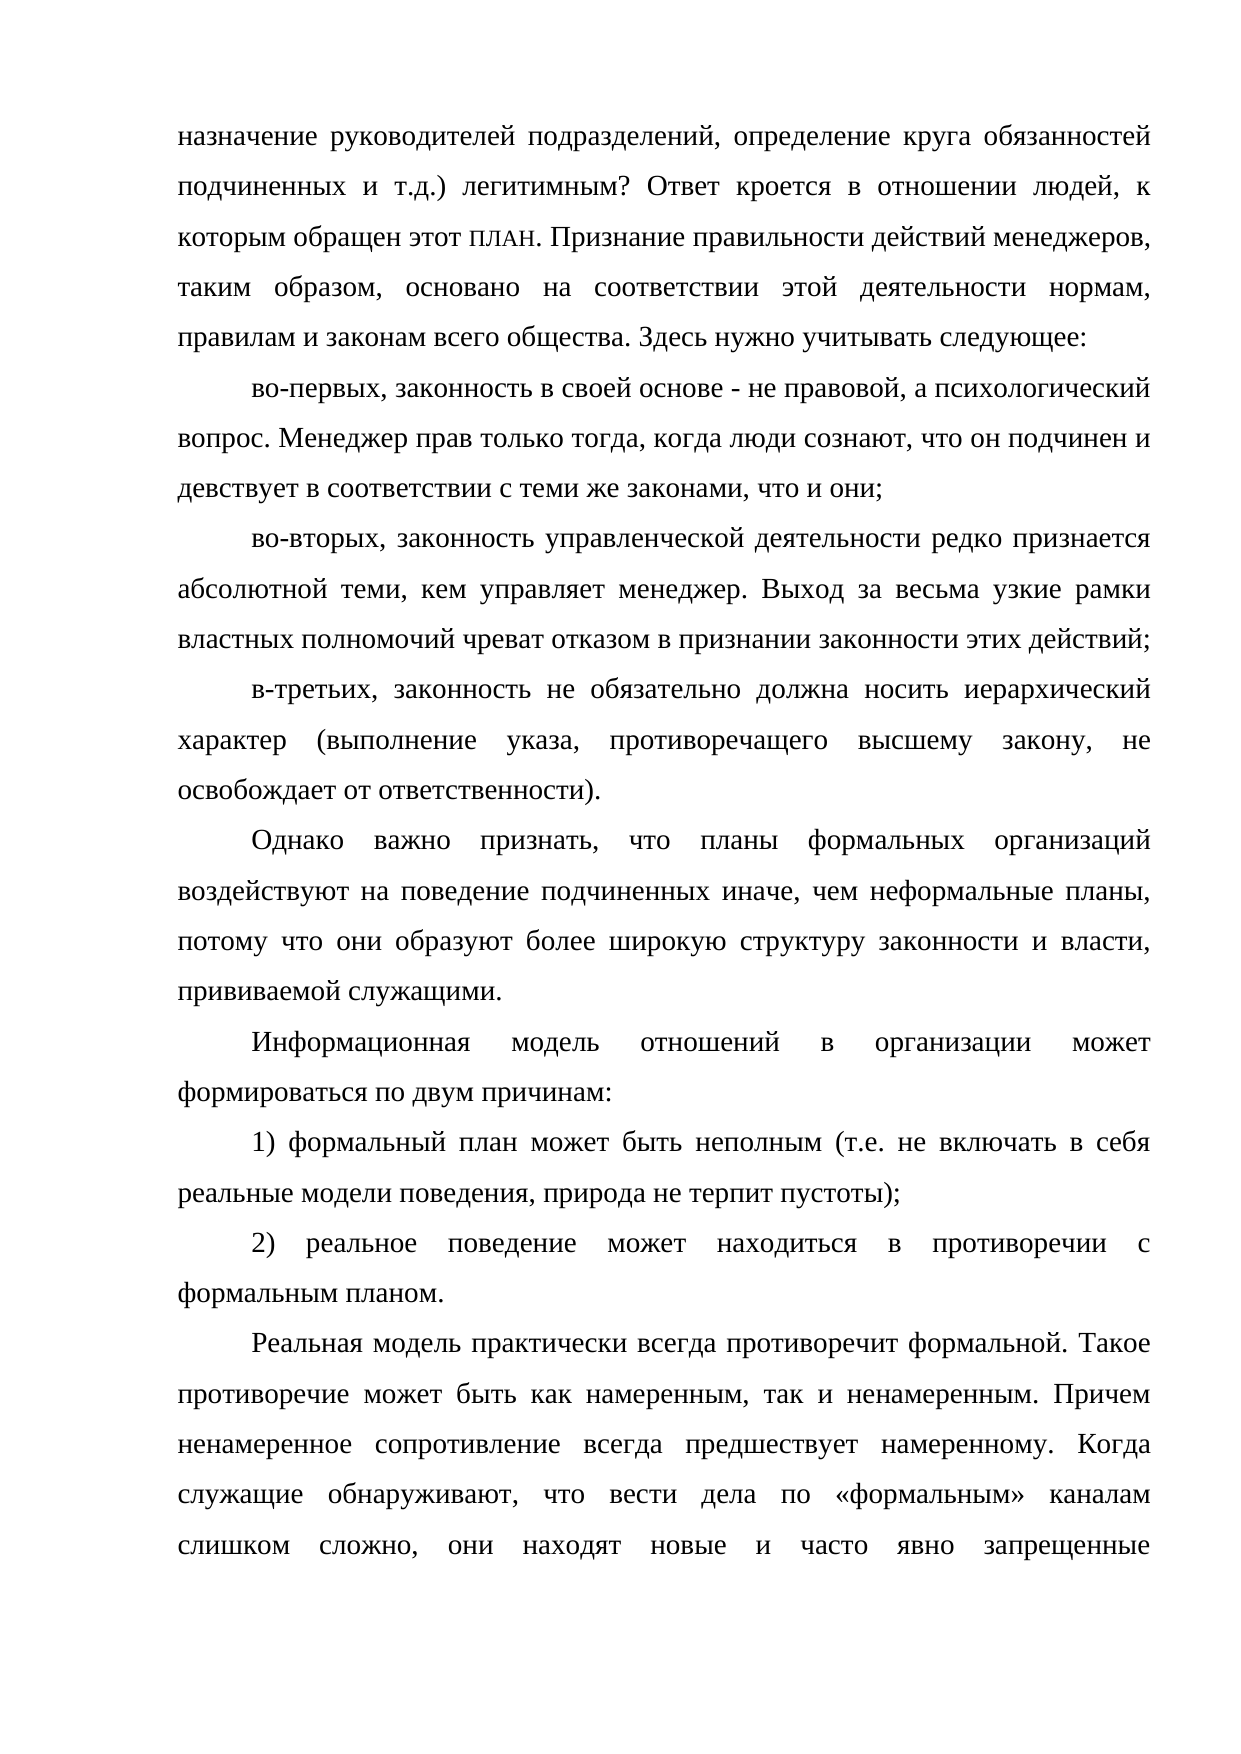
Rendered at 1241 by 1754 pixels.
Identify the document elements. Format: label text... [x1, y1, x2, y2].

text во-первых, законность в своей основе - не правовой, а психологический вопрос. Менеджер прав только тогда, когда люди сознают, что он подчинен и девствует в соответствии с теми же законами, что и они; [177, 370, 1152, 504]
text во-вторых, законность управленческой деятельности редко признается абсолютной теми, кем управляет менеджер. Выход за весьма узкие рамки властных полномочий чреват отказом в признании законности этих действий; [177, 521, 1152, 655]
text 1) формальный план может быть неполным (т.е. не включать в себя реальные модели поведения, природа не терпит пустоты); [177, 1124, 1152, 1208]
text Информационная модель отношений в организации может формироваться по двум причинам: [177, 1024, 1152, 1108]
text Однако важно признать, что планы формальных организаций воздействуют на поведение подчиненных иначе, чем неформальные планы, потому что они образуют более широкую структуру законности и власти, прививаемой служащими. [177, 822, 1152, 1007]
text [177, 118, 1152, 353]
text 2) реальное поведение может находиться в противоречии с формальным планом. [177, 1225, 1152, 1309]
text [177, 1326, 1152, 1560]
text в-третьих, законность не обязательно должна носить иерархический характер (выполнение указа, противоречащего высшему закону, не освобождает от ответственности). [177, 672, 1152, 806]
